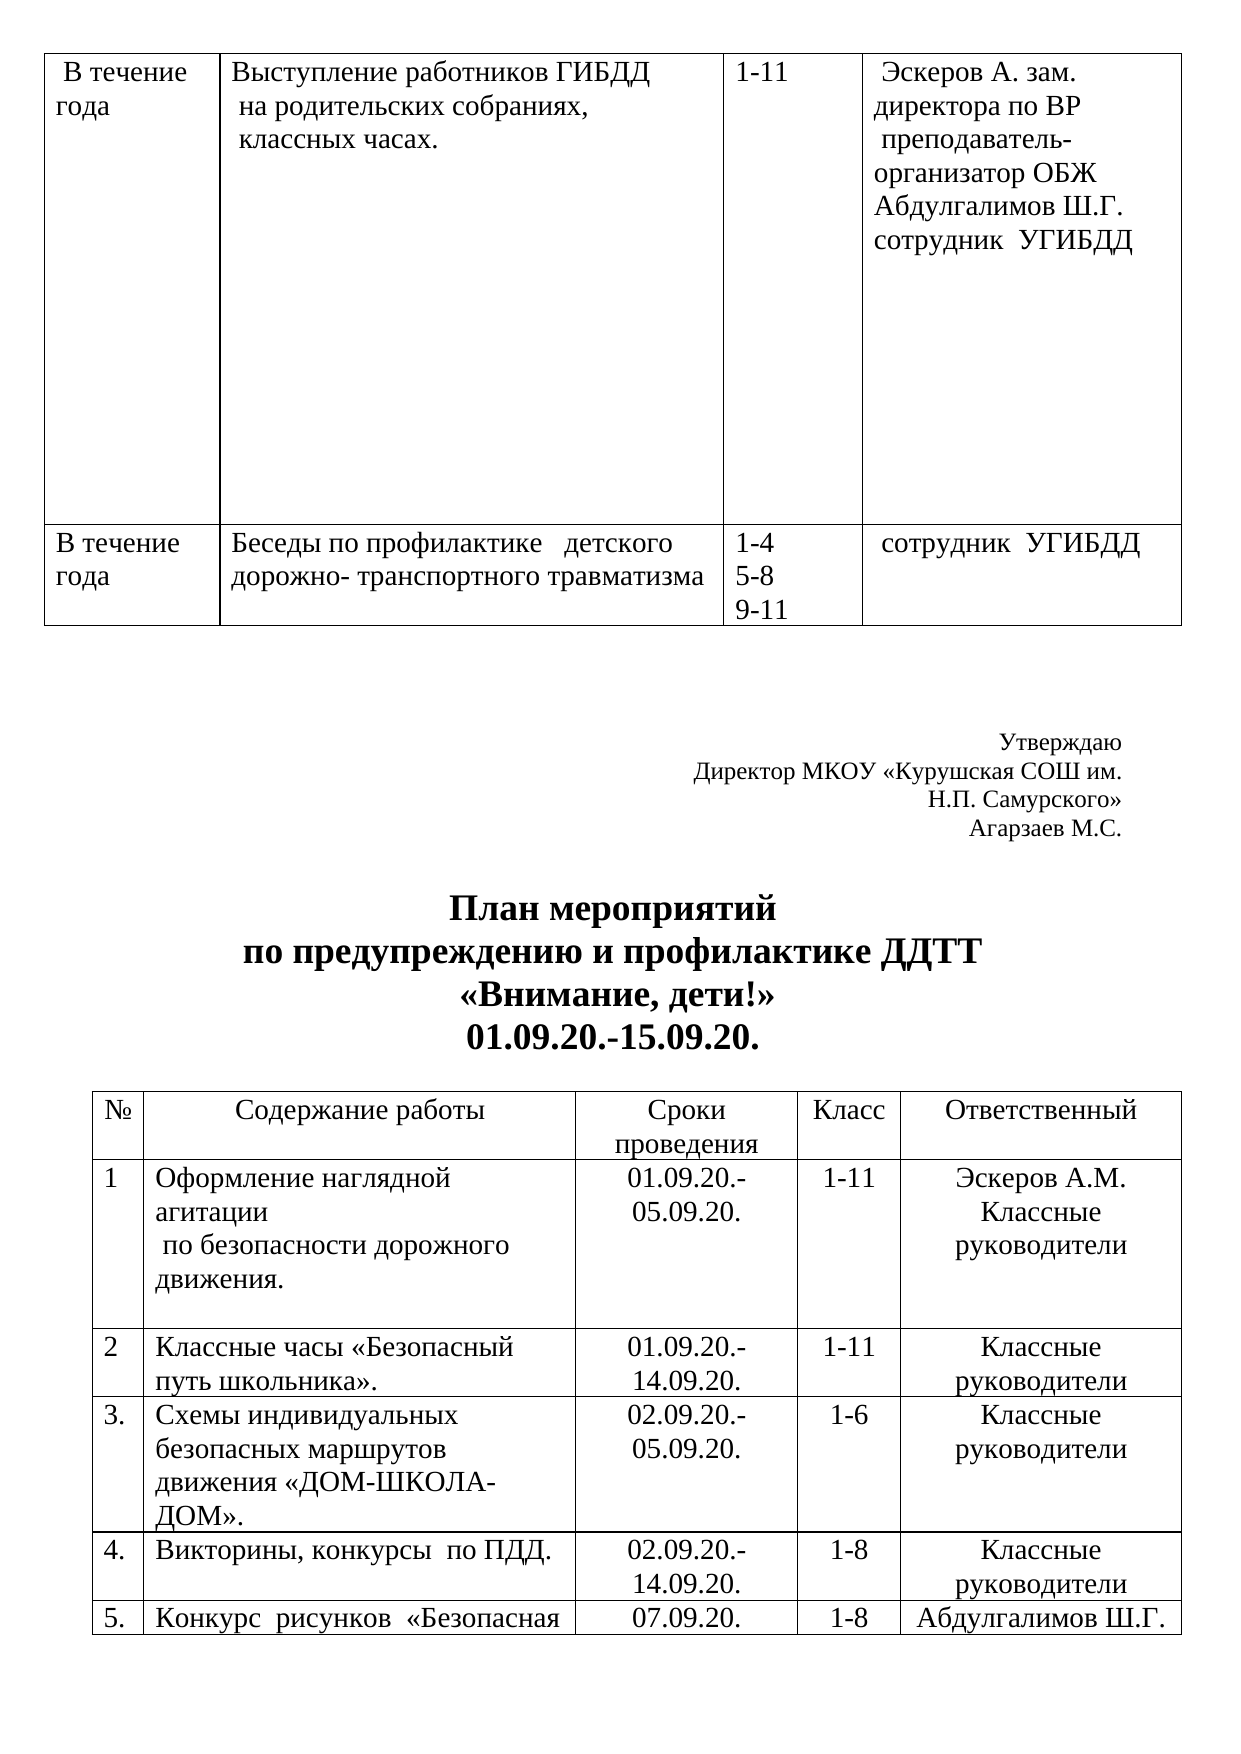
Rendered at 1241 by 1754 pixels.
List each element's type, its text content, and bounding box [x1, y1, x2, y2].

text 01.09.20.-15.09.20. [103, 1014, 1122, 1058]
text Агарзаев М.С. [103, 813, 1122, 842]
table_cell 1-4 5-8 9-11 [724, 525, 862, 625]
table_cell Классные руководители [901, 1533, 1181, 1599]
table_cell Классные руководители [901, 1397, 1181, 1531]
table_cell Викторины, конкурсы по ПДД. [144, 1533, 575, 1599]
table_cell В течение года [45, 525, 219, 625]
table_cell 1-6 [798, 1397, 900, 1531]
text по предупреждению и профилактике ДДТТ [103, 928, 1122, 971]
table_header Класс [798, 1092, 900, 1159]
table_cell 1-11 [798, 1160, 900, 1328]
table_header Содержание работы [144, 1092, 575, 1159]
table_header Сроки проведения [576, 1092, 797, 1159]
table_cell Оформление наглядной агитации по безопасности дорожного движения. [144, 1160, 575, 1328]
text Утверждаю [103, 727, 1122, 756]
table_cell 1-8 [798, 1533, 900, 1599]
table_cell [144, 1601, 575, 1634]
table_cell 1-11 [798, 1329, 900, 1396]
table_cell 3. [93, 1397, 143, 1531]
table_cell 2 [93, 1329, 143, 1396]
text План мероприятий [103, 885, 1122, 928]
table_cell Схемы индивидуальных безопасных маршрутов движения «ДОМ-ШКОЛА-ДОМ». [144, 1397, 575, 1531]
table_cell 1 [93, 1160, 143, 1328]
table_header Ответственный [901, 1092, 1181, 1159]
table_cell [863, 54, 1181, 524]
table_cell Беседы по профилактике детского дорожно- транспортного травматизма [221, 525, 723, 625]
table_cell 4. [93, 1533, 143, 1599]
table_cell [901, 1601, 1181, 1634]
table_cell 02.09.20.-14.09.20. [576, 1533, 797, 1599]
table_cell Выступление работников ГИБДД на родительских собраниях, классных часах. [221, 54, 723, 524]
table_cell 07.09.20. [576, 1601, 797, 1634]
table_cell 01.09.20.-05.09.20. [576, 1160, 797, 1328]
table_cell 1-8 [798, 1601, 900, 1634]
table_cell Эскеров А.М. Классные руководители [901, 1160, 1181, 1328]
table_cell 1-11 [724, 54, 862, 524]
text Директор МКОУ «Курушская СОШ им. Н.П. Самурского» [103, 756, 1122, 813]
table_cell 5. [93, 1601, 143, 1634]
text «Внимание, дети!» [103, 971, 1122, 1014]
table_cell Классные руководители [901, 1329, 1181, 1396]
table_header № [93, 1092, 143, 1159]
table_cell В течение года [45, 54, 219, 524]
table_cell сотрудник УГИБДД [863, 525, 1181, 625]
table_cell 01.09.20.-14.09.20. [576, 1329, 797, 1396]
table_cell 02.09.20.-05.09.20. [576, 1397, 797, 1531]
table_cell Классные часы «Безопасный путь школьника». [144, 1329, 575, 1396]
